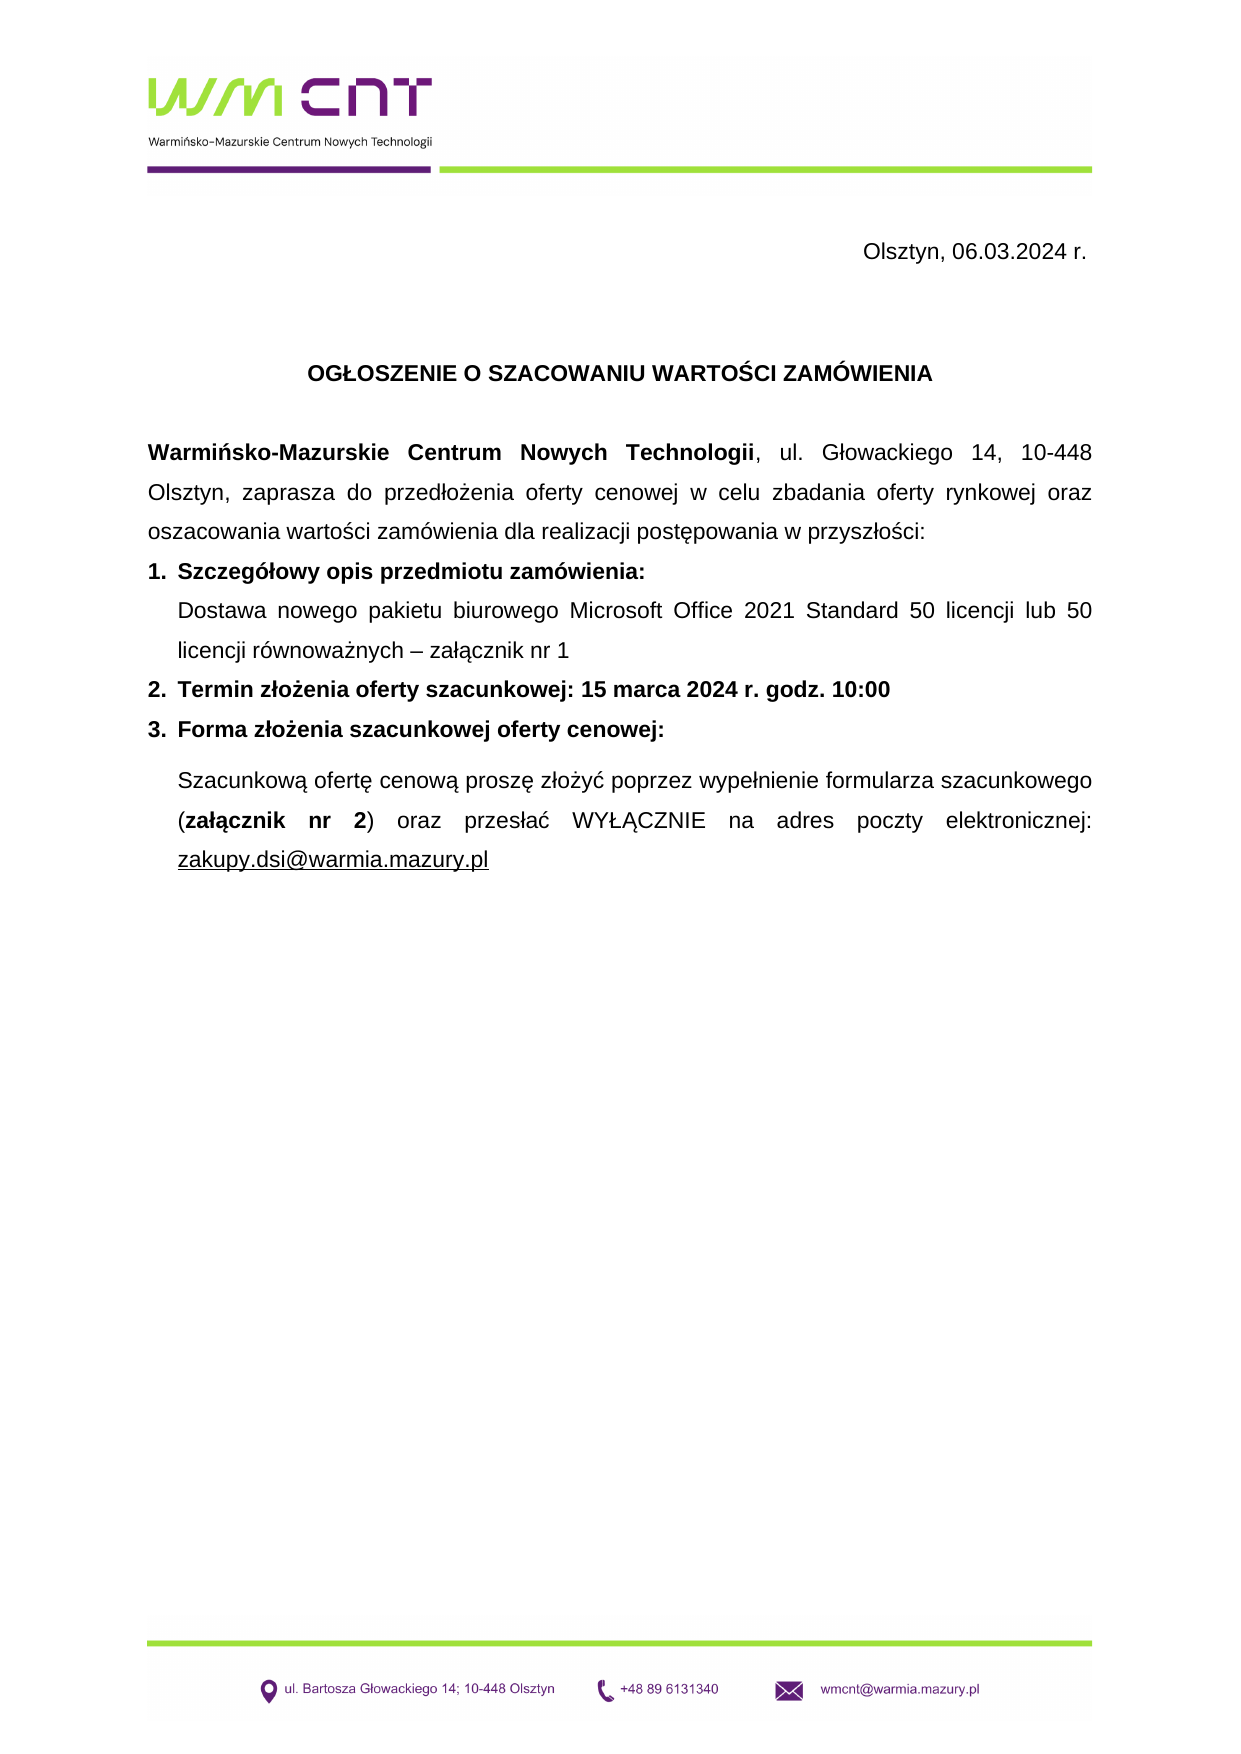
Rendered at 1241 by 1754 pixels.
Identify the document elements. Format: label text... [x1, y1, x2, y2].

text Olsztyn, 06.03.2024 r. [148, 238, 1093, 264]
list Termin złożenia oferty szacunkowej: 15 marca 2024 r. godz. 10:00 [148, 676, 1093, 702]
picture [147, 56, 1093, 196]
text Szacunkową ofertę cenową proszę złożyć poprzez wypełnienie formularza szacunkowego (załącznik nr 2) oraz przesłać WYŁĄCZNIE na adres poczty elektronicznej: zakupy.dsi@warmia.mazury.pl [177, 767, 1093, 873]
text Warmińsko-Mazurskie Centrum Nowych Technologii, ul. Głowackiego 14, 10-448 Olsztyn, zaprasza do przedłożenia oferty cenowej w celu zbadania oferty rynkowej oraz oszacowania wartości zamówienia dla realizacji postępowania w przyszłości: [148, 439, 1093, 544]
list Forma złożenia szacunkowej oferty cenowej: [148, 716, 1093, 742]
text Dostawa nowego pakietu biurowego Microsoft Office 2021 Standard 50 licencji lub 50 licencji równoważnych – załącznik nr 1 [177, 597, 1093, 663]
text OGŁOSZENIE O SZACOWANIU WARTOŚCI ZAMÓWIENIA [148, 360, 1093, 387]
list Szczegółowy opis przedmiotu zamówienia: [148, 558, 1093, 584]
picture [147, 1615, 1093, 1721]
